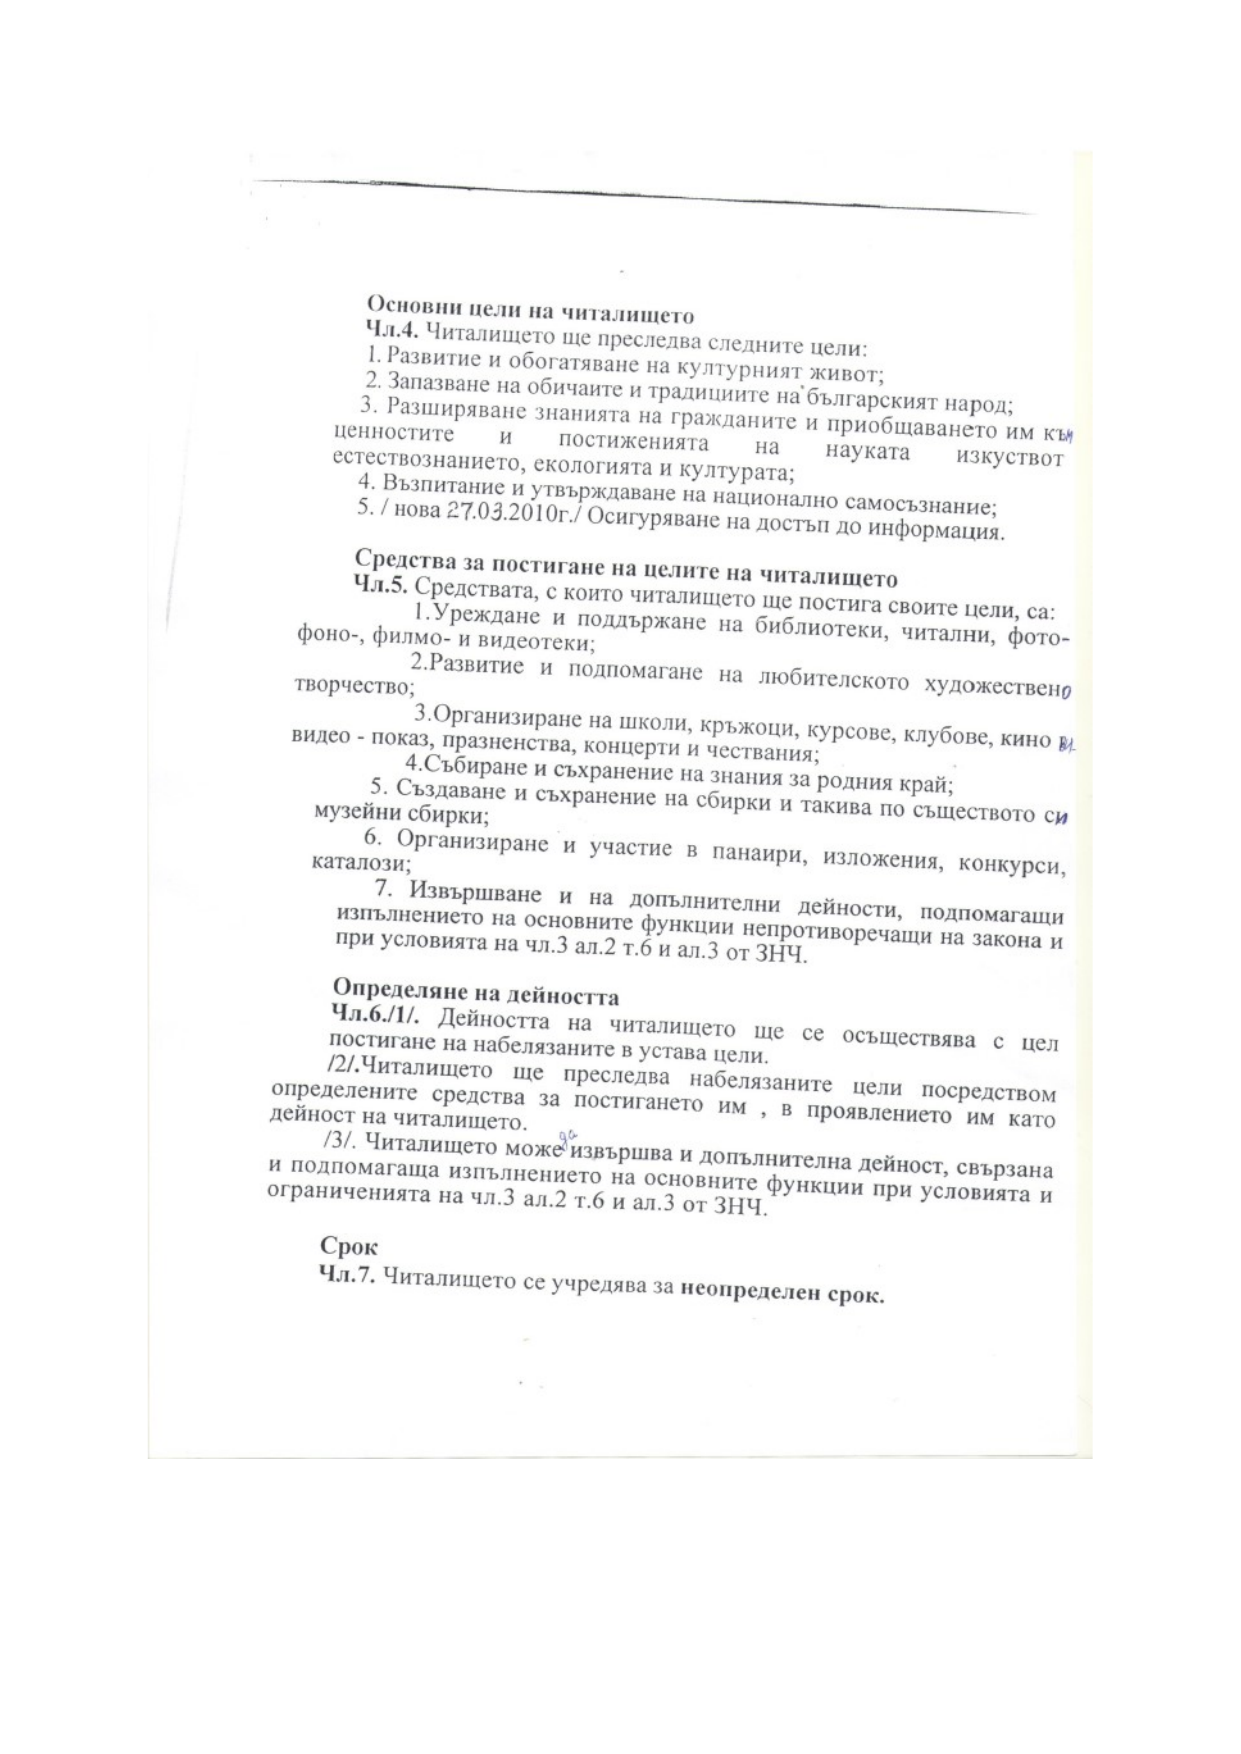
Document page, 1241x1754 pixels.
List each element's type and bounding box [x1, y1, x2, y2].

picture [147, 147, 1093, 1459]
